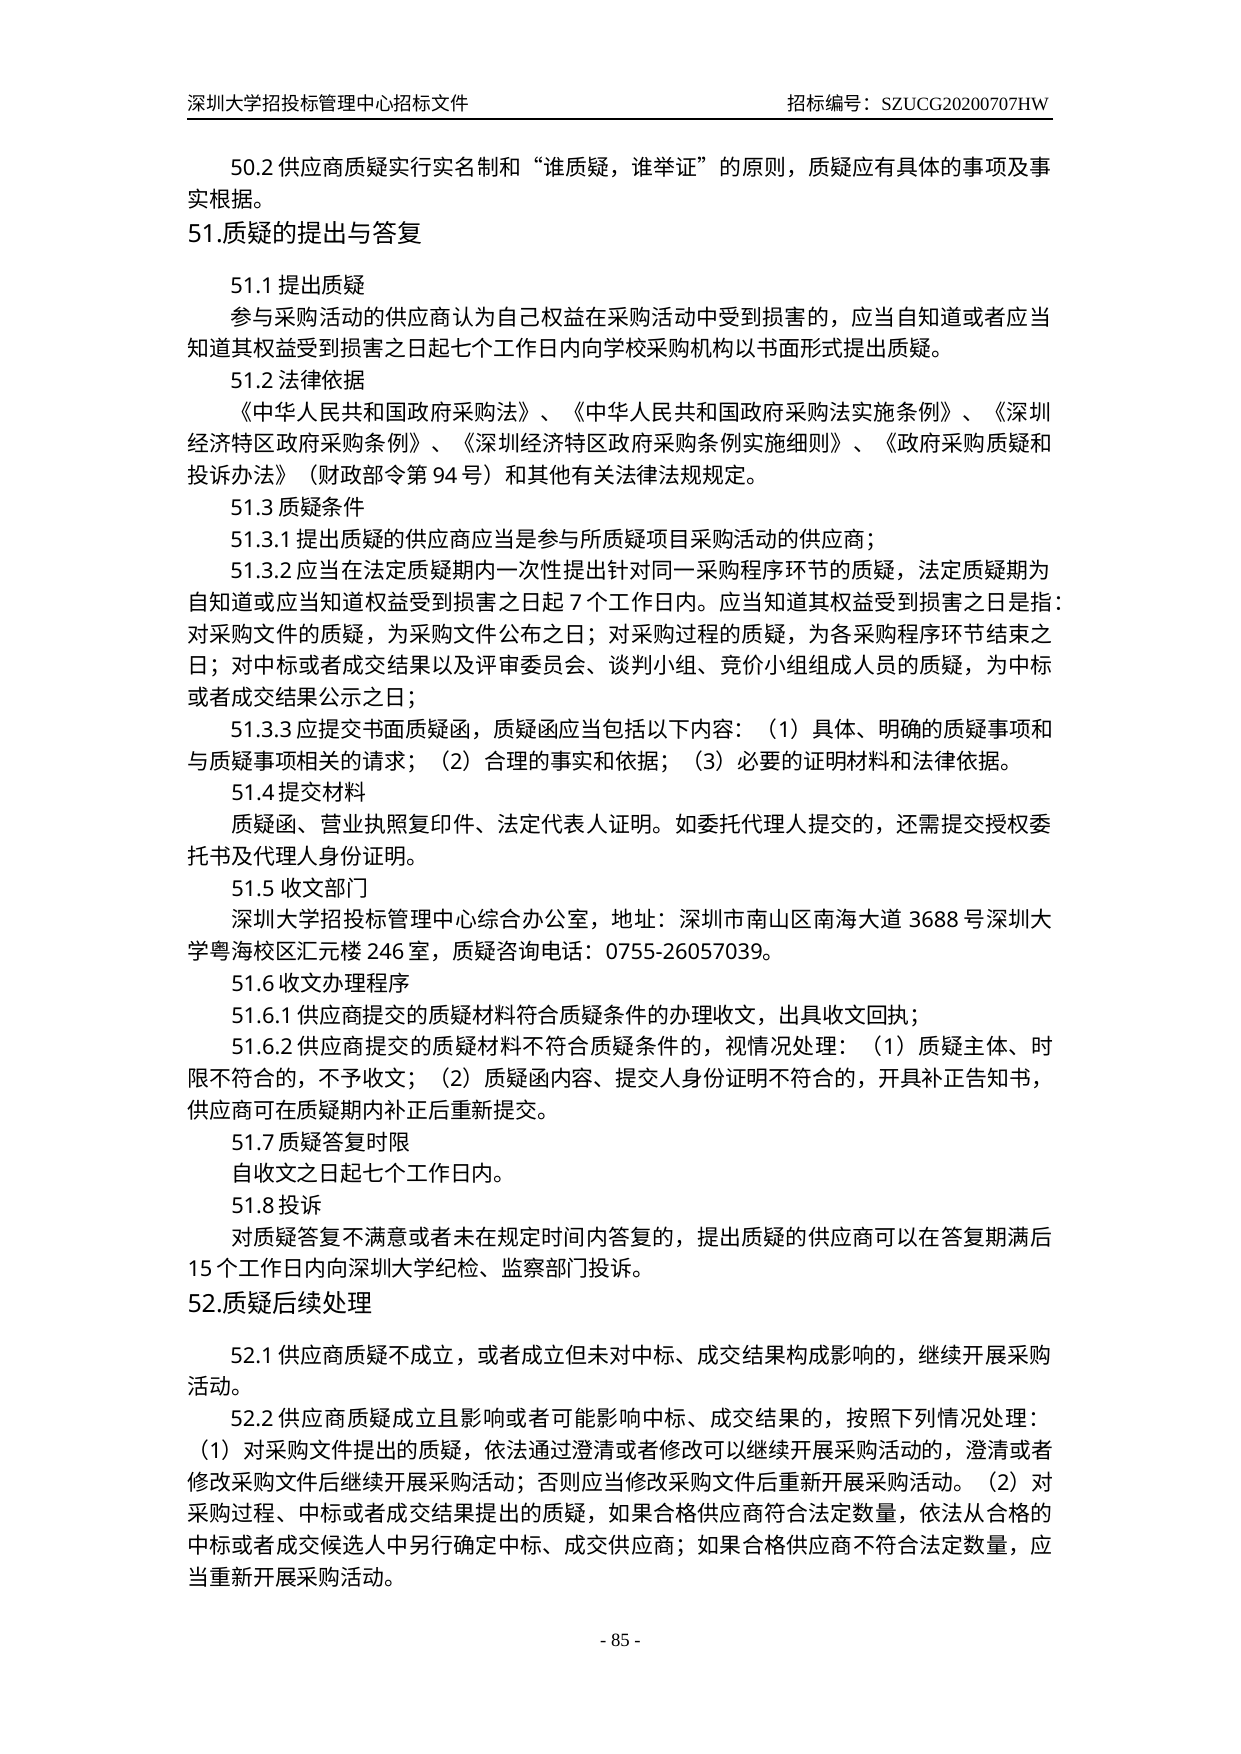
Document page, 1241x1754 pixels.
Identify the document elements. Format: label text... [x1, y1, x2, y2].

text 52.2供应商质疑成立且影响或者可能影响中标、成交结果的，按照下列情况处理：（1）对采购文件提出的质疑，依法通过澄清或者修改可以继续开展采购活动的，澄清或者修改采购文件后继续开展采购活动；否则应当修改采购文件后重新开展采购活动。（2）对采购过程、中标或者成交结果提出的质疑，如果合格供应商符合法定数量，依法从合格的中标或者成交候选人中另行确定中标、成交供应商；如果合格供应商不符合法定数量，应当重新开展采购活动。 [187, 1401, 1053, 1591]
text 51.3.1提出质疑的供应商应当是参与所质疑项目采购活动的供应商； [187, 522, 1053, 553]
text 51.3质疑条件 [187, 490, 1053, 522]
text 50.2供应商质疑实行实名制和“谁质疑，谁举证”的原则，质疑应有具体的事项及事实根据。 [187, 150, 1053, 213]
text 对质疑答复不满意或者未在规定时间内答复的，提出质疑的供应商可以在答复期满后15个工作日内向深圳大学纪检、监察部门投诉。 [187, 1220, 1053, 1283]
text 51.6收文办理程序 [187, 966, 1053, 998]
text 《中华人民共和国政府采购法》、《中华人民共和国政府采购法实施条例》、《深圳经济特区政府采购条例》、《深圳经济特区政府采购条例实施细则》、《政府采购质疑和投诉办法》（财政部令第94号）和其他有关法律法规规定。 [187, 395, 1053, 490]
text 51.3.3应提交书面质疑函，质疑函应当包括以下内容：（1）具体、明确的质疑事项和与质疑事项相关的请求；（2）合理的事实和依据；（3）必要的证明材料和法律依据。 [187, 712, 1053, 775]
text 51.2法律依据 [187, 363, 1053, 395]
text 51.8投诉 [187, 1188, 1053, 1220]
text 51.7质疑答复时限 [187, 1124, 1053, 1156]
text 51.质疑的提出与答复 [187, 213, 1053, 250]
text 51.5 收文部门 [187, 871, 1053, 902]
text 自收文之日起七个工作日内。 [187, 1156, 1053, 1188]
text 51.1提出质疑 [187, 268, 1053, 299]
text 51.4提交材料 [187, 775, 1053, 807]
text 51.6.1供应商提交的质疑材料符合质疑条件的办理收文，出具收文回执； [187, 998, 1053, 1029]
text 51.6.2供应商提交的质疑材料不符合质疑条件的，视情况处理：（1）质疑主体、时限不符合的，不予收文；（2）质疑函内容、提交人身份证明不符合的，开具补正告知书，供应商可在质疑期内补正后重新提交。 [187, 1029, 1053, 1124]
text 质疑函、营业执照复印件、法定代表人证明。如委托代理人提交的，还需提交授权委托书及代理人身份证明。 [187, 807, 1053, 871]
text 52.质疑后续处理 [187, 1283, 1053, 1319]
text 51.3.2应当在法定质疑期内一次性提出针对同一采购程序环节的质疑，法定质疑期为自知道或应当知道权益受到损害之日起7个工作日内。应当知道其权益受到损害之日是指：对采购文件的质疑，为采购文件公布之日；对采购过程的质疑，为各采购程序环节结束之日；对中标或者成交结果以及评审委员会、谈判小组、竞价小组组成人员的质疑，为中标或者成交结果公示之日； [187, 553, 1053, 712]
text 深圳大学招投标管理中心综合办公室，地址：深圳市南山区南海大道3688号深圳大学粤海校区汇元楼246室，质疑咨询电话：0755-26057039。 [187, 902, 1053, 966]
text 参与采购活动的供应商认为自己权益在采购活动中受到损害的，应当自知道或者应当知道其权益受到损害之日起七个工作日内向学校采购机构以书面形式提出质疑。 [187, 299, 1053, 363]
text 52.1供应商质疑不成立，或者成立但未对中标、成交结果构成影响的，继续开展采购活动。 [187, 1338, 1053, 1401]
